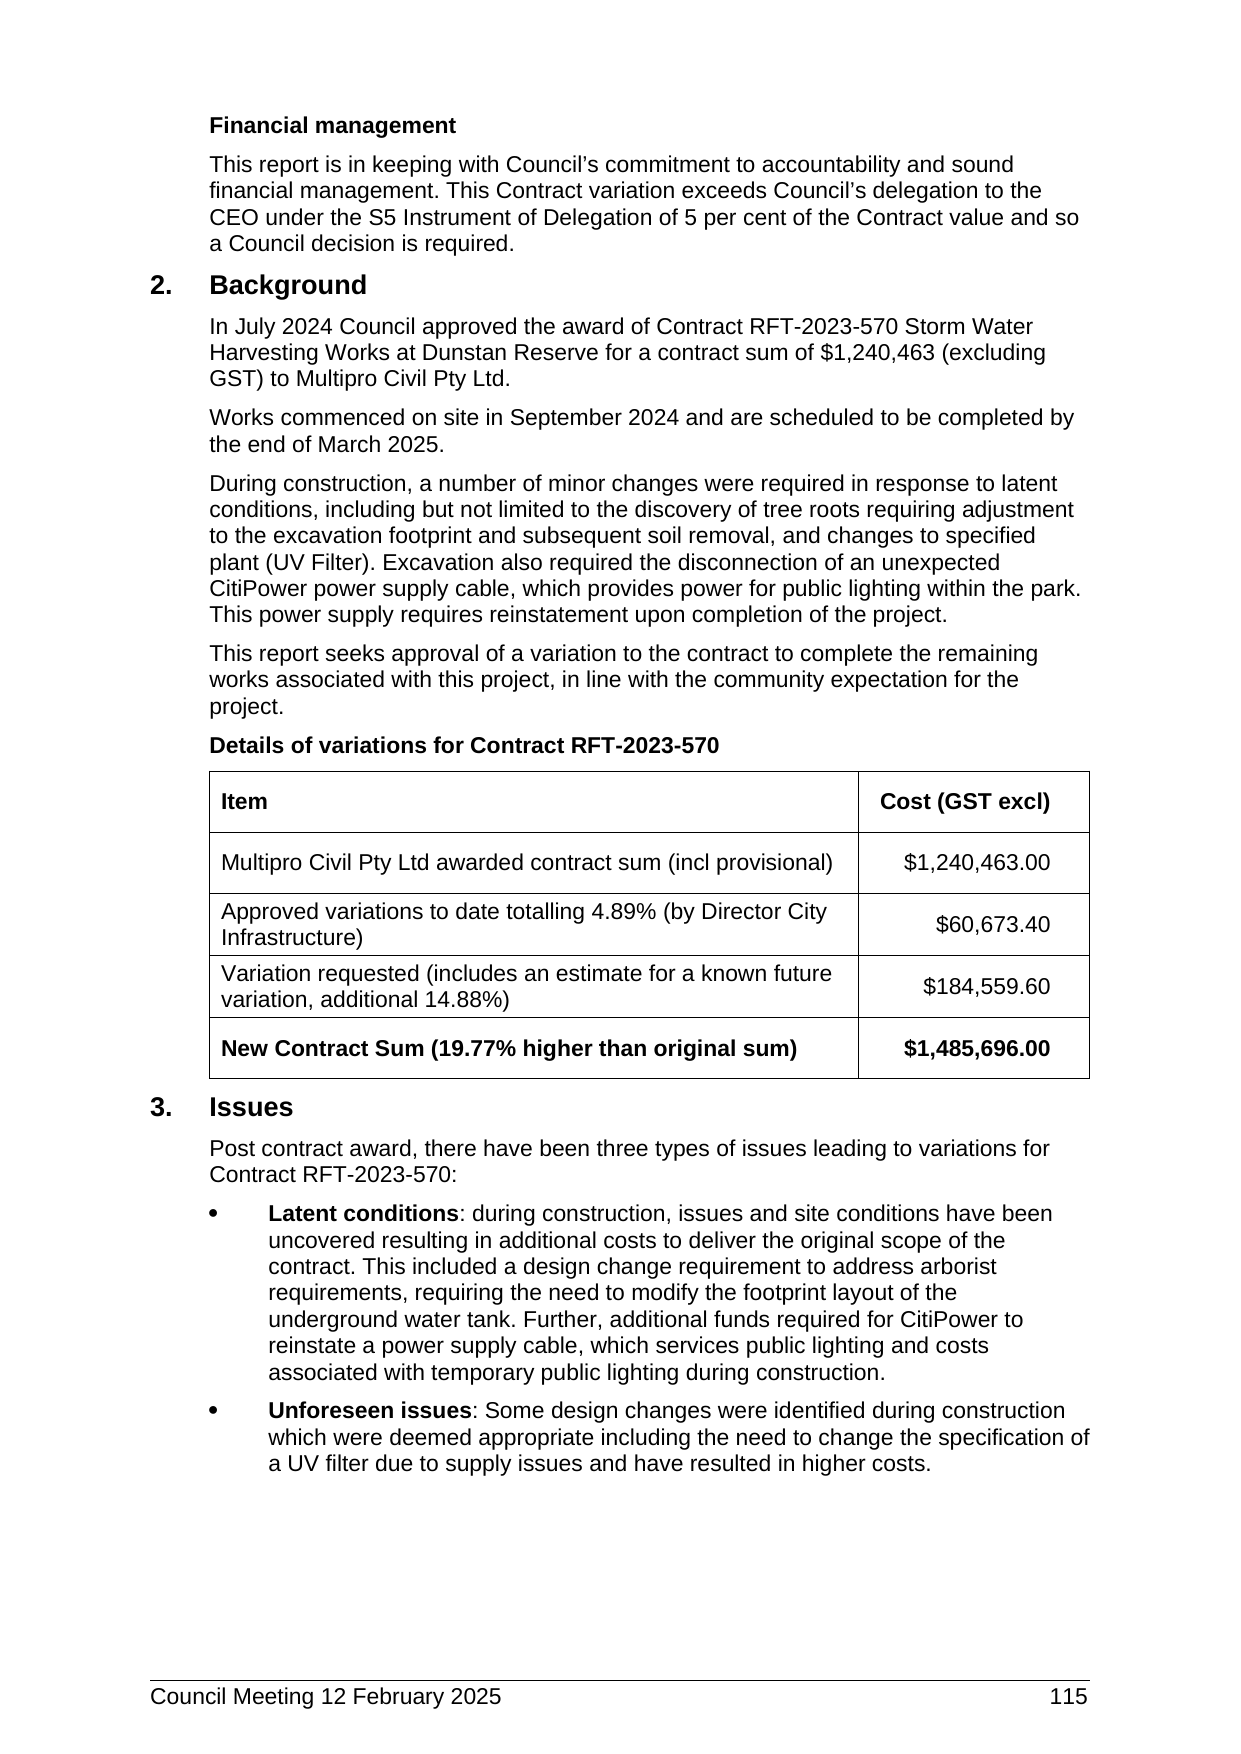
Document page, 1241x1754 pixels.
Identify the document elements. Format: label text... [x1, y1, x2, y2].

text Details of variations for Contract RFT-2023-570 [209, 732, 1090, 758]
subtitle Financial management [209, 112, 1090, 138]
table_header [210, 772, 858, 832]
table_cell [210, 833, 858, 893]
subtitle In July 2024 Council approved the award of Contract RFT-2023-570 Storm Water Harvesting Works at Dunstan Reserve for a contract sum of $1,240,463 (excluding GST) to Multipro Civil Pty Ltd. [209, 313, 1090, 392]
subtitle 3. Issues [150, 1091, 1090, 1123]
text This report is in keeping with Council’s commitment to accountability and sound financial management. This Contract variation exceeds Council’s delegation to the CEO under the S5 Instrument of Delegation of 5 per cent of the Contract value and so a Council decision is required. [209, 151, 1090, 256]
text This report seeks approval of a variation to the contract to complete the remaining works associated with this project, in line with the community expectation for the project. [209, 640, 1090, 719]
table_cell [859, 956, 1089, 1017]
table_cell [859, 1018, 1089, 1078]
text Post contract award, there have been three types of issues leading to variations for Contract RFT-2023-570: [209, 1135, 1090, 1188]
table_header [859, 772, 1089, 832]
text Works commenced on site in September 2024 and are scheduled to be completed by the end of March 2025. [209, 404, 1090, 457]
text During construction, a number of minor changes were required in response to latent conditions, including but not limited to the discovery of tree roots requiring adjustment to the excavation footprint and subsequent soil removal, and changes to specified plant (UV Filter). Excavation also required the disconnection of an unexpected CitiPower power supply cable, which provides power for public lighting within the park. This power supply requires reinstatement upon completion of the project. [209, 469, 1090, 628]
list  Latent conditions: during construction, issues and site conditions have been uncovered resulting in additional costs to deliver the original scope of the contract. This included a design change requirement to address arborist requirements, requiring the need to modify the footprint layout of the underground water tank. Further, additional funds required for CitiPower to reinstate a power supply cable, which services public lighting and costs associated with temporary public lighting during construction. [209, 1200, 1090, 1385]
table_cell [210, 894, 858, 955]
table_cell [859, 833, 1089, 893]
list  Unforeseen issues: Some design changes were identified during construction which were deemed appropriate including the need to change the specification of a UV filter due to supply issues and have resulted in higher costs. [209, 1397, 1090, 1476]
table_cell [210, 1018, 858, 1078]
subtitle 2. Background [150, 269, 1090, 300]
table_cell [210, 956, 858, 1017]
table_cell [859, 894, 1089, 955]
